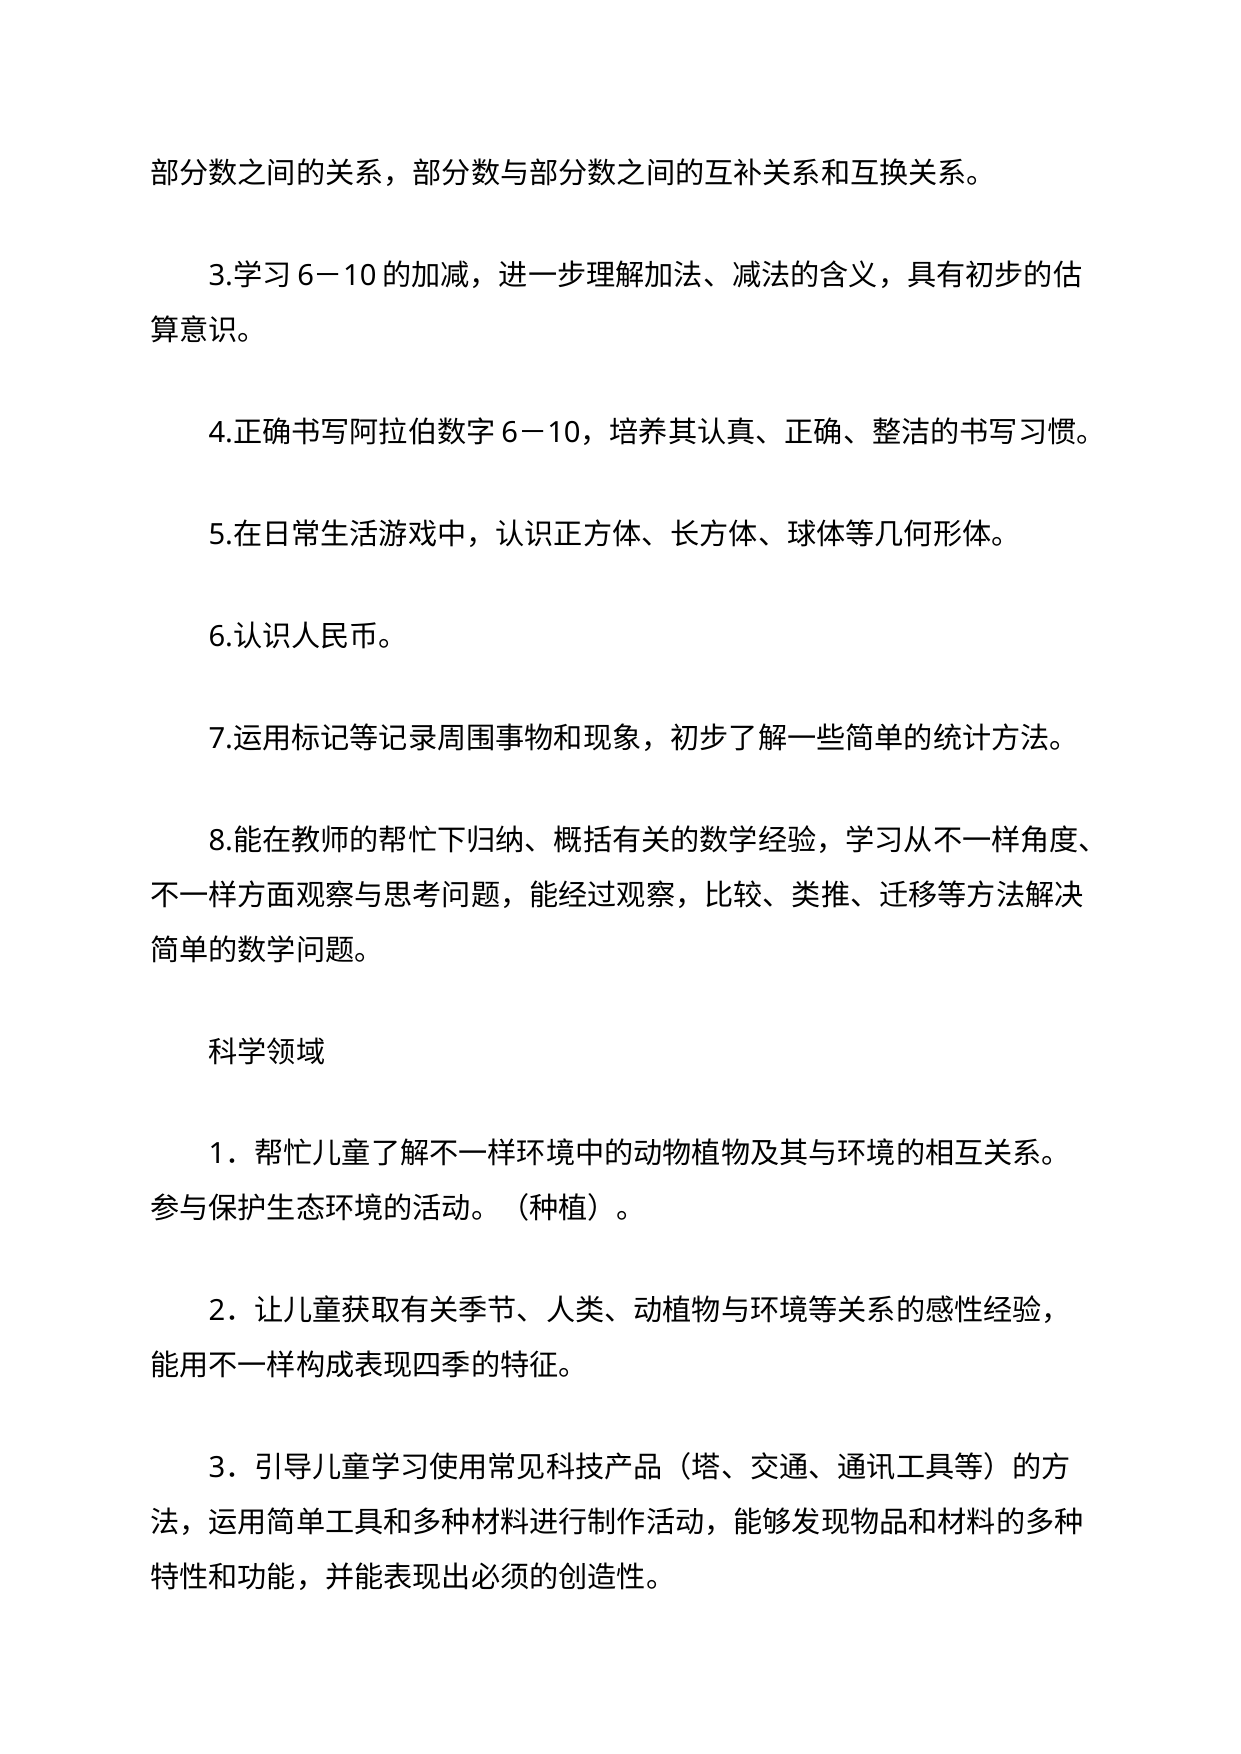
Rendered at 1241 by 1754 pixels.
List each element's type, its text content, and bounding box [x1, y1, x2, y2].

text 5.在日常生活游戏中，认识正方体、长方体、球体等几何形体。 [150, 511, 1090, 553]
text 2．让儿童获取有关季节、人类、动植物与环境等关系的感性经验，能用不一样构成表现四季的特征。 [150, 1287, 1090, 1384]
text 3．引导儿童学习使用常见科技产品（塔、交通、通讯工具等）的方法，运用简单工具和多种材料进行制作活动，能够发现物品和材料的多种特性和功能，并能表现出必须的创造性。 [150, 1443, 1090, 1596]
text 4.正确书写阿拉伯数字6－10，培养其认真、正确、整洁的书写习惯。 [150, 408, 1090, 451]
text 1．帮忙儿童了解不一样环境中的动物植物及其与环境的相互关系。参与保护生态环境的活动。（种植）。 [150, 1130, 1090, 1227]
text 6.认识人民币。 [150, 612, 1090, 655]
text 科学领域 [150, 1028, 1090, 1070]
text 7.运用标记等记录周围事物和现象，初步了解一些简单的统计方法。 [150, 714, 1090, 757]
text 3.学习6－10的加减，进一步理解加法、减法的含义，具有初步的估算意识。 [150, 252, 1090, 349]
text 8.能在教师的帮忙下归纳、概括有关的数学经验，学习从不一样角度、不一样方面观察与思考问题，能经过观察，比较、类推、迁移等方法解决简单的数学问题。 [150, 816, 1090, 969]
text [150, 150, 1090, 192]
